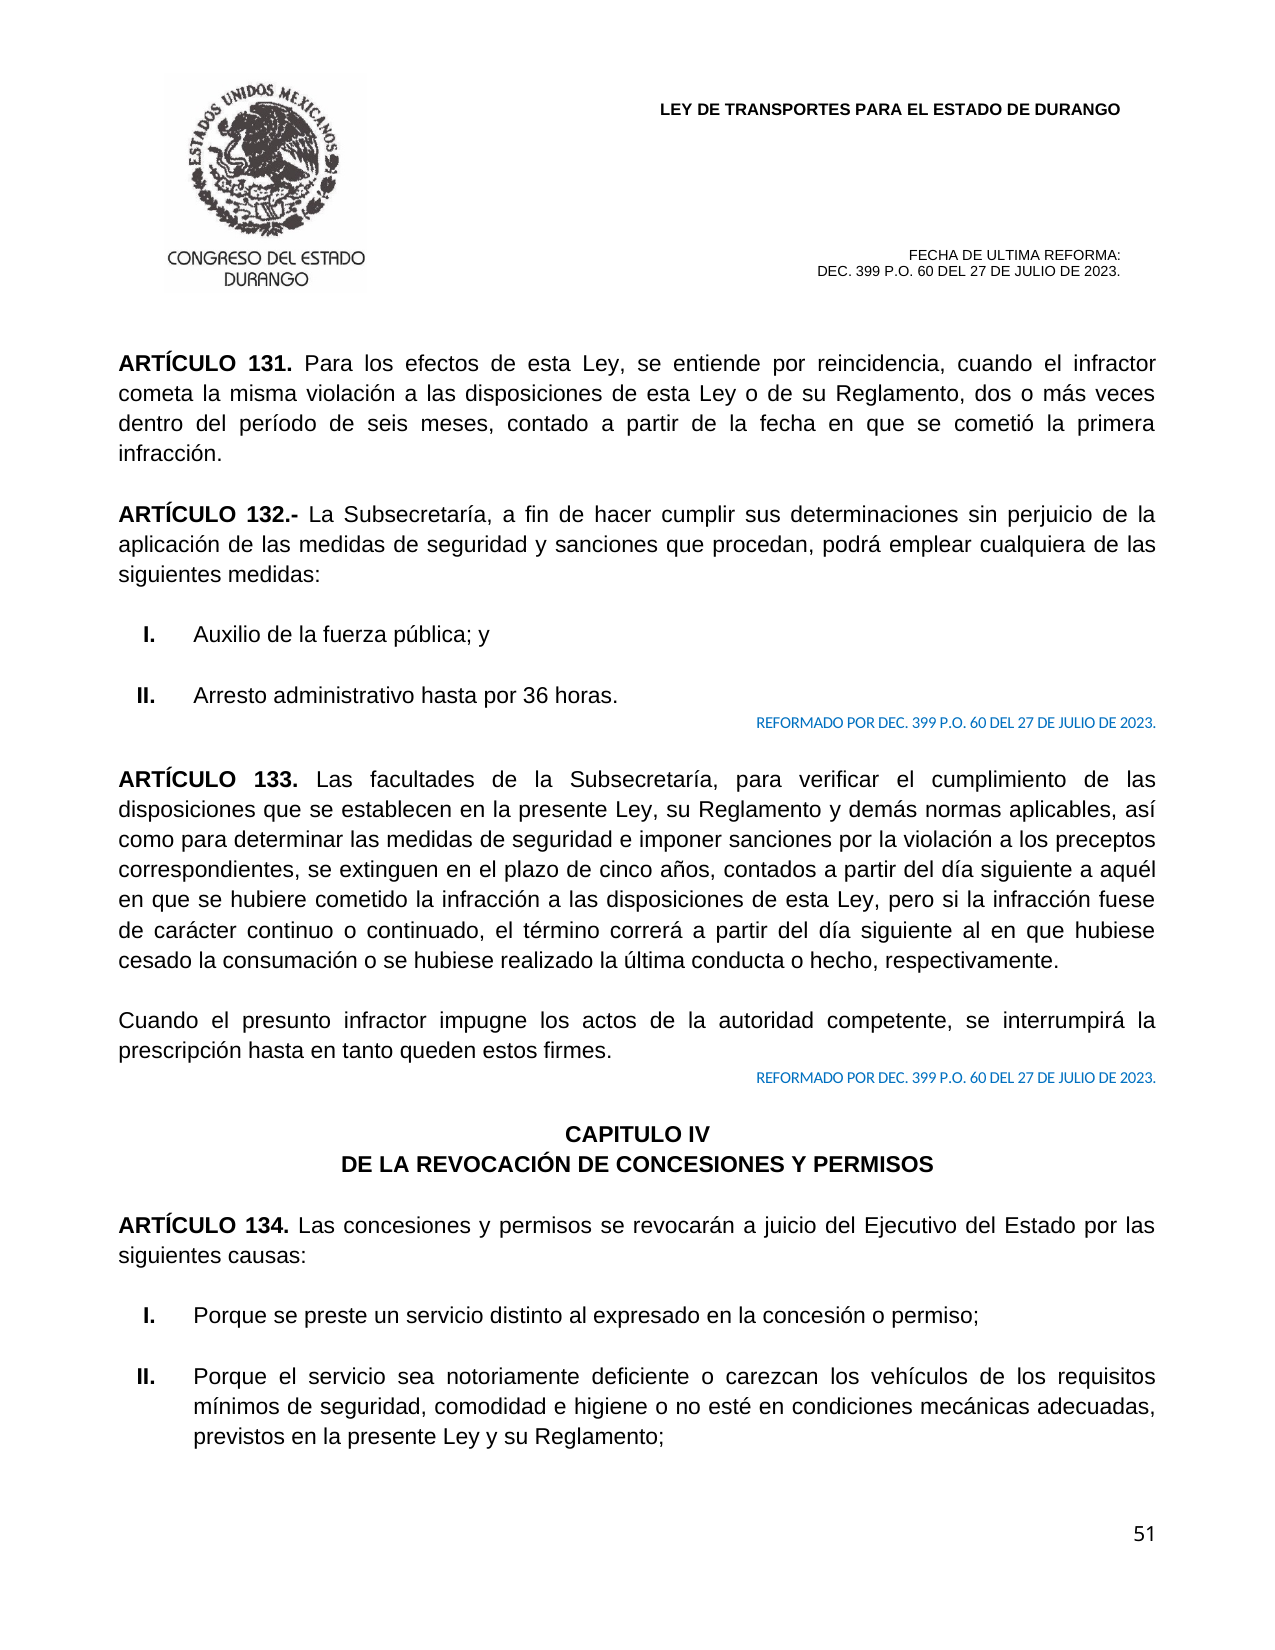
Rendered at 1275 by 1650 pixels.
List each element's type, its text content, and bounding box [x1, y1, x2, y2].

list Porque se preste un servicio distinto al expresado en la concesión o permiso; [156, 1302, 1157, 1329]
text ARTÍCULO 133. Las facultades de la Subsecretaría, para verificar el cumplimiento de las disposiciones que se establecen en la presente Ley, su Reglamento y demás normas aplicables, así como para determinar las medidas de seguridad e imponer sanciones por la violación a los preceptos correspondientes, se extinguen en el plazo de cinco años, contados a partir del día siguiente a aquél en que se hubiere cometido la infracción a las disposiciones de esta Ley, pero si la infracción fuese de carácter continuo o continuado, el término correrá a partir del día siguiente al en que hubiese cesado la consumación o se hubiese realizado la última conducta o hecho, respectivamente. [118, 766, 1157, 973]
text Cuando el presunto infractor impugne los actos de la autoridad competente, se interrumpirá la prescripción hasta en tanto queden estos firmes. [118, 1007, 1157, 1064]
text REFORMADO POR DEC. 399 P.O. 60 DEL 27 DE JULIO DE 2023. [193, 1068, 1157, 1088]
text DE LA REVOCACIÓN DE CONCESIONES Y PERMISOS [118, 1151, 1157, 1178]
list Arresto administrativo hasta por 36 horas. [156, 682, 1157, 708]
text ARTÍCULO 134. Las concesiones y permisos se revocarán a juicio del Ejecutivo del Estado por las siguientes causas: [118, 1212, 1157, 1268]
text ARTÍCULO 132.- La Subsecretaría, a fin de hacer cumplir sus determinaciones sin perjuicio de la aplicación de las medidas de seguridad y sanciones que procedan, podrá emplear cualquiera de las siguientes medidas: [118, 501, 1157, 587]
text ARTÍCULO 131. Para los efectos de esta Ley, se entiende por reincidencia, cuando el infractor cometa la misma violación a las disposiciones de esta Ley o de su Reglamento, dos o más veces dentro del período de seis meses, contado a partir de la fecha en que se cometió la primera infracción. [118, 349, 1157, 467]
picture [163, 73, 367, 293]
text REFORMADO POR DEC. 399 P.O. 60 DEL 27 DE JULIO DE 2023. [193, 712, 1157, 732]
list Auxilio de la fuerza pública; y [156, 621, 1157, 648]
text CAPITULO IV [118, 1121, 1157, 1148]
list Porque el servicio sea notoriamente deficiente o carezcan los vehículos de los requisitos mínimos de seguridad, comodidad e higiene o no esté en condiciones mecánicas adecuadas, previstos en la presente Ley y su Reglamento; [156, 1363, 1157, 1450]
